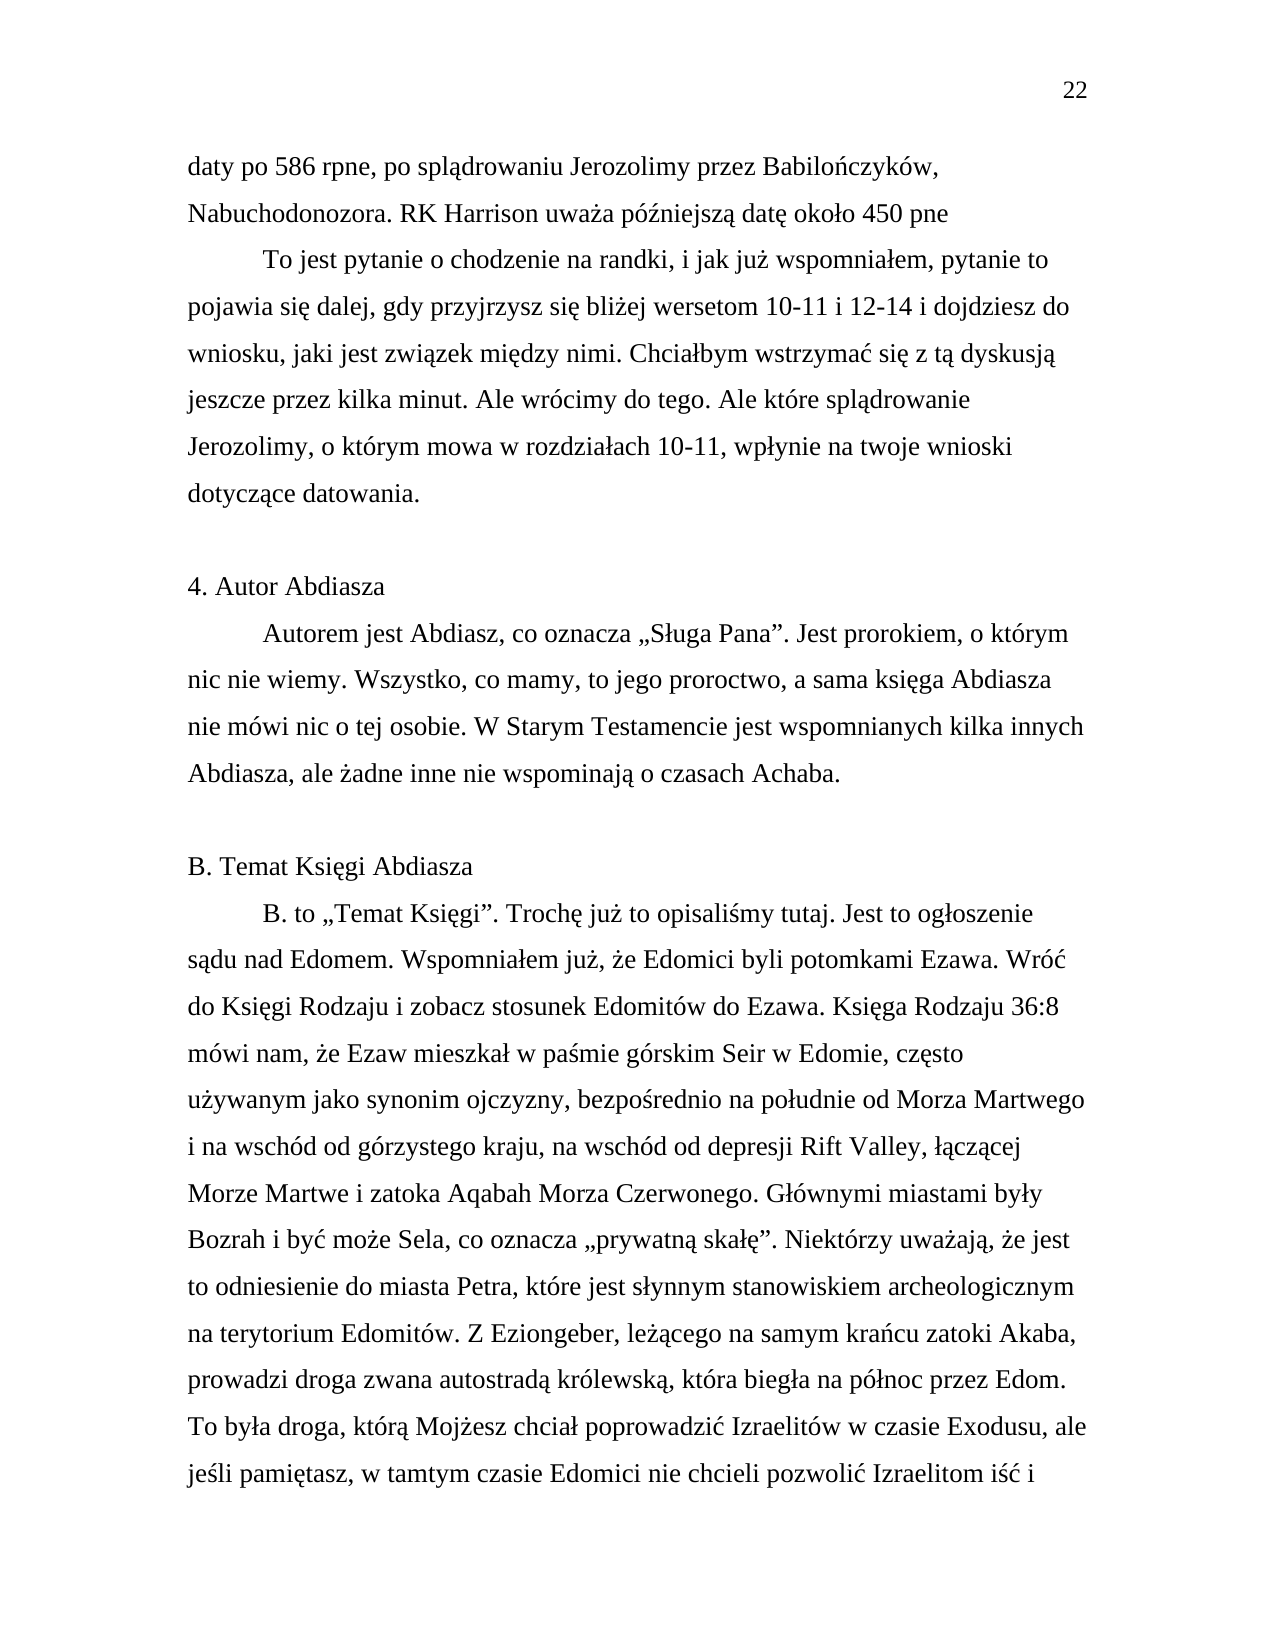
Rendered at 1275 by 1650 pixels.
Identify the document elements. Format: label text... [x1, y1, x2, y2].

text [187, 897, 1087, 1488]
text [187, 150, 1087, 228]
text Autorem jest Abdiasz, co oznacza „Sługa Pana”. Jest prorokiem, o którym nic nie wiemy. Wszystko, co mamy, to jego proroctwo, a sama księga Abdiasza nie mówi nic o tej osobie. W Starym Testamencie jest wspomnianych kilka innych Abdiasza, ale żadne inne nie wspominają o czasach Achaba. B. Temat Księgi Abdiasza [187, 617, 1087, 881]
text To jest pytanie o chodzenie na randki, i jak już wspomniałem, pytanie to pojawia się dalej, gdy przyjrzysz się bliżej wersetom 10-11 i 12-14 i dojdziesz do wniosku, jaki jest związek między nimi. Chciałbym wstrzymać się z tą dyskusją jeszcze przez kilka minut. Ale wrócimy do tego. Ale które splądrowanie Jerozolimy, o którym mowa w rozdziałach 10-11, wpłynie na twoje wnioski dotyczące datowania. 4. Autor Abdiasza [187, 243, 1087, 601]
